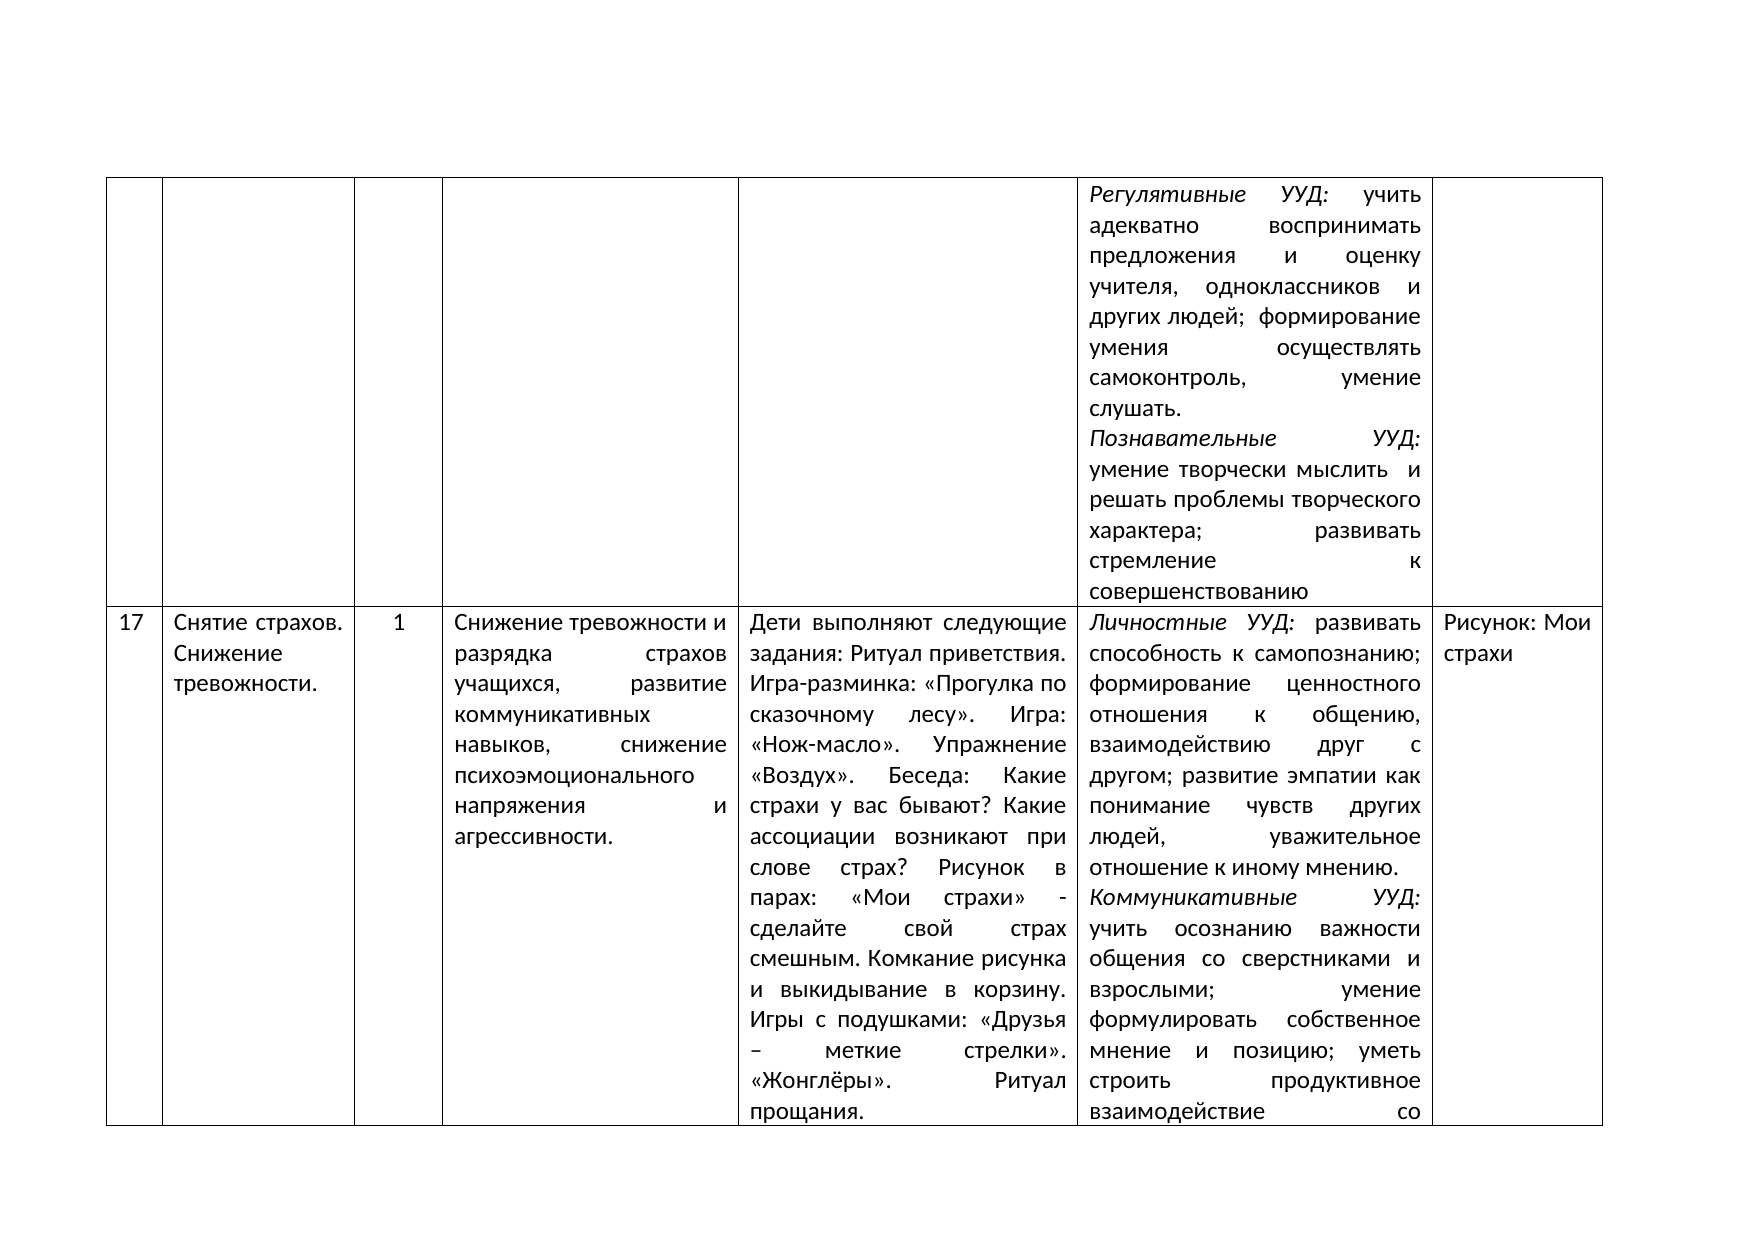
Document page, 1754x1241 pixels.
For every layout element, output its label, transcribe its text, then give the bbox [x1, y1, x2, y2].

table_cell 1 [355, 178, 442, 606]
table_cell 17 [107, 607, 162, 1125]
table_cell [163, 178, 354, 606]
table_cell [443, 607, 738, 1125]
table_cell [163, 607, 354, 1125]
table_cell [739, 178, 1077, 606]
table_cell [1433, 178, 1602, 606]
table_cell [739, 607, 1077, 1125]
table_cell 1 [355, 607, 442, 1125]
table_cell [1078, 607, 1432, 1125]
table_cell Рисунок: Мои страхи [1433, 607, 1602, 1125]
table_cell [443, 178, 738, 606]
table_cell 16 [107, 178, 162, 606]
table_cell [1078, 178, 1432, 606]
